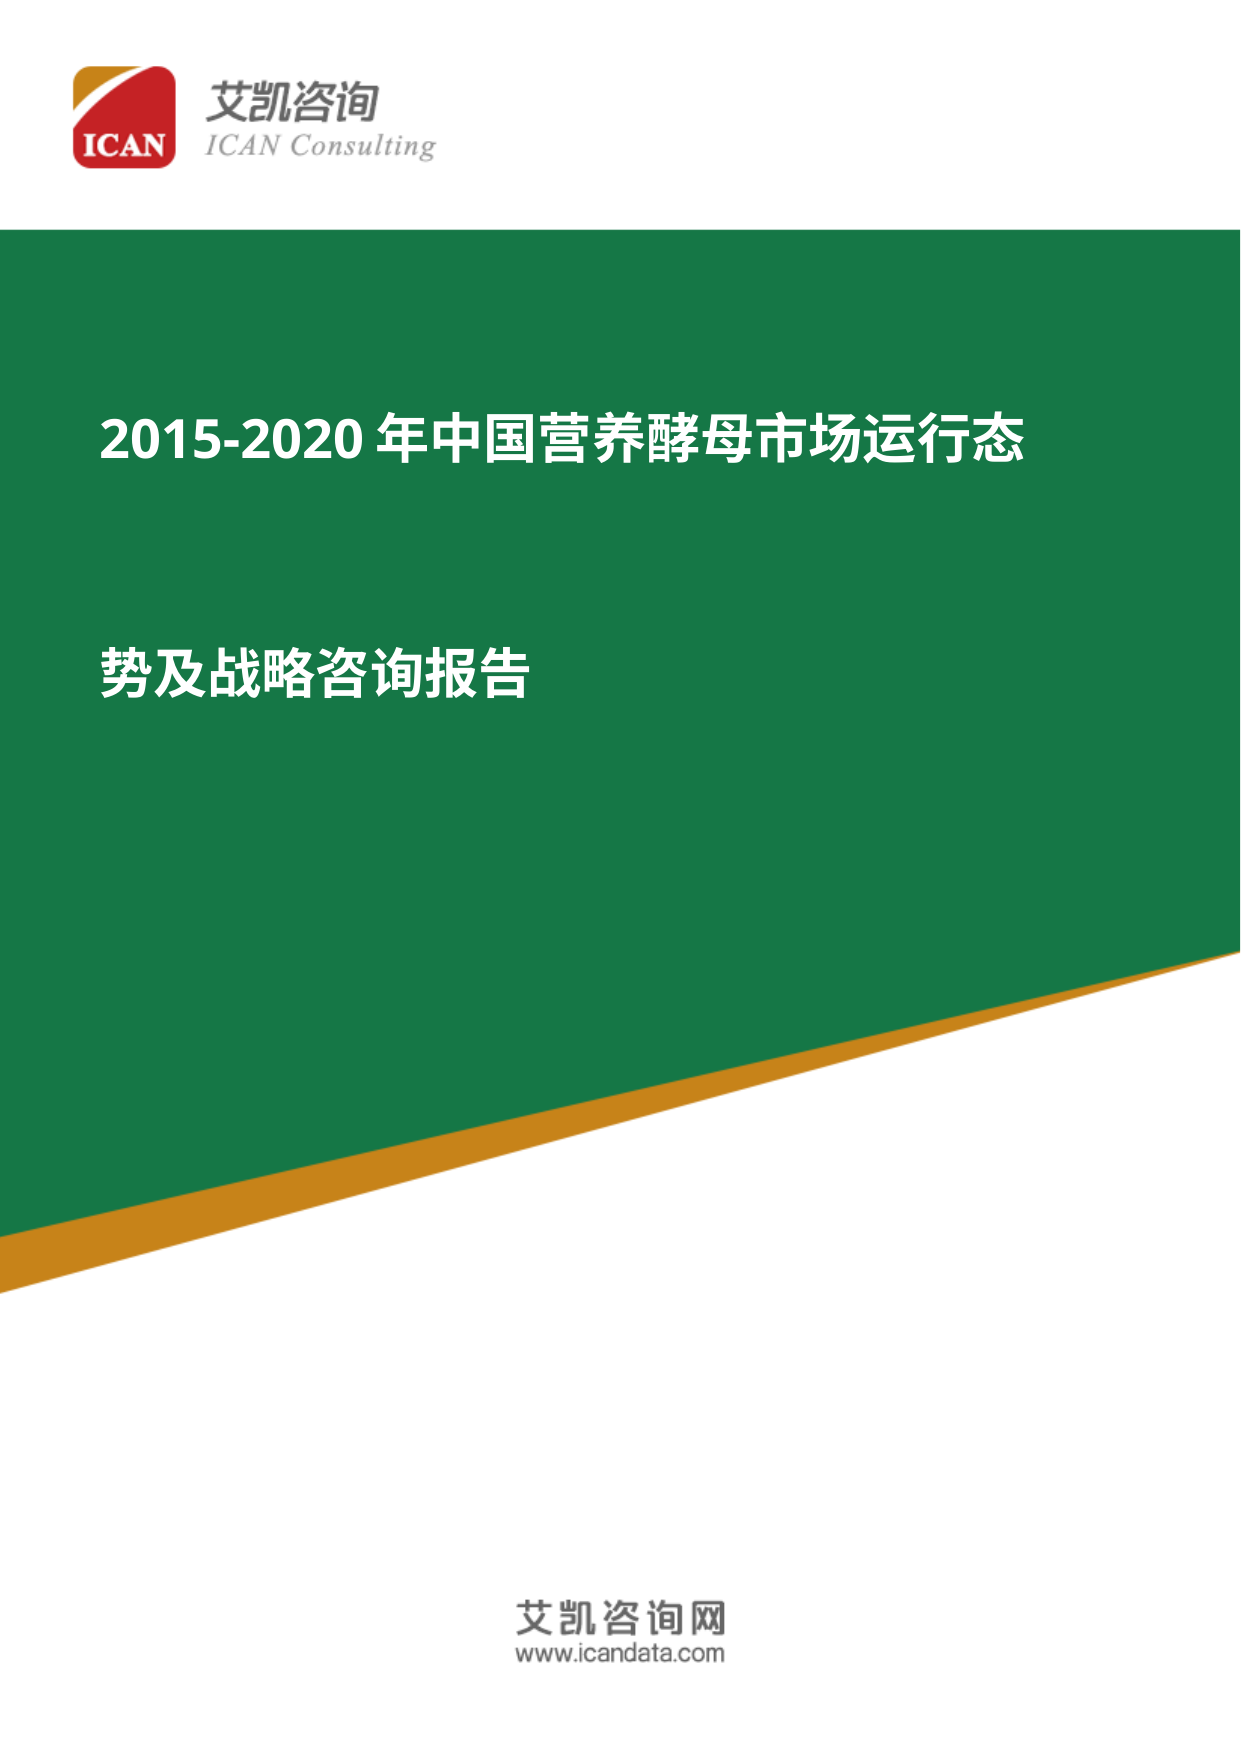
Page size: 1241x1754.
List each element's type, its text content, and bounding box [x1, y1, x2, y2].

subtitle 2015-2020年中国营养酵母市场运行态势及战略咨询报告 [99, 386, 1053, 718]
picture [0, 5, 1241, 1754]
